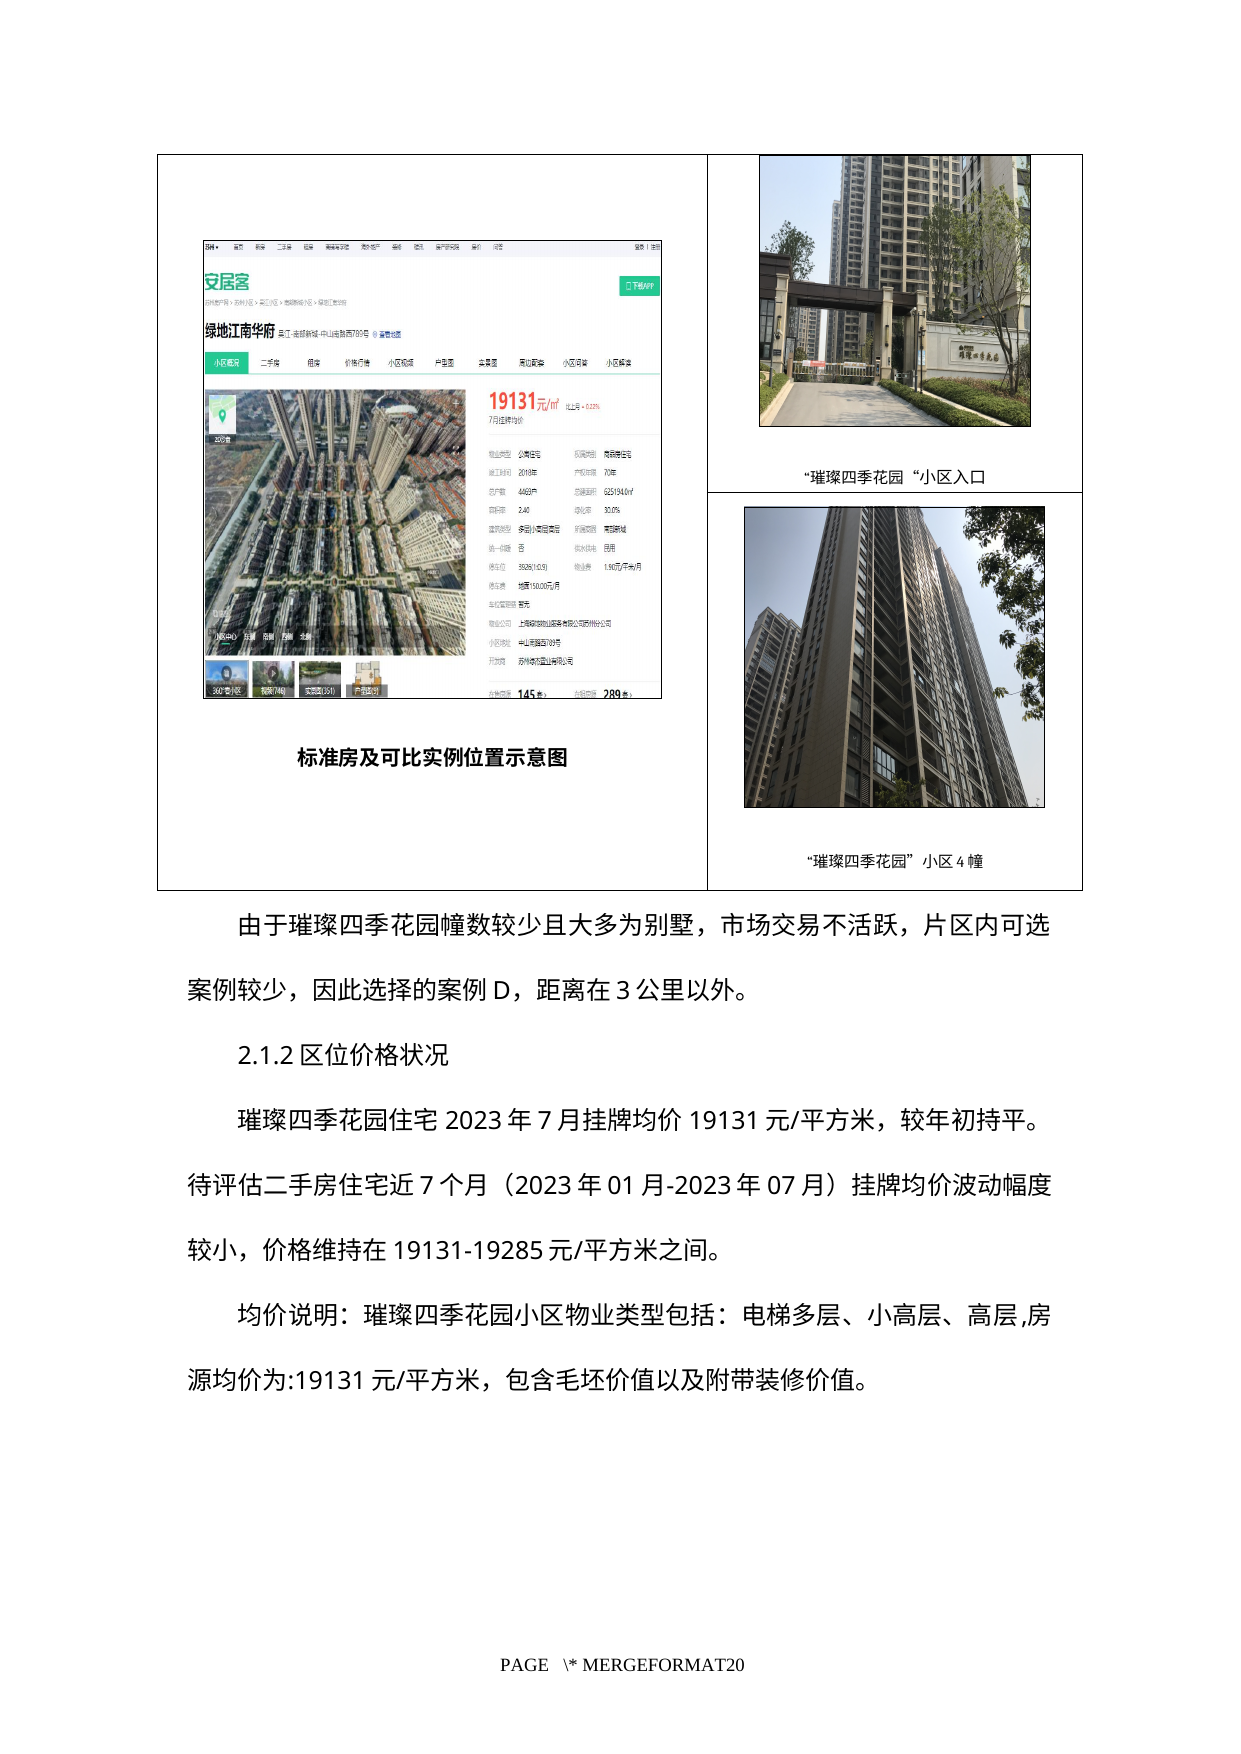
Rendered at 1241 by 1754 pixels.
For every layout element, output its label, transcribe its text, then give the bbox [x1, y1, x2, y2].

text 璀璨四季花园住宅2023年7月挂牌均价19131元/平方米，较年初持平。待评估二手房住宅近7个月（2023年01月-2023年07月）挂牌均价波动幅度较小，价格维持在19131-19285元/平方米之间。 [187, 1086, 1053, 1281]
text 均价说明：璀璨四季花园小区物业类型包括：电梯多层、小高层、高层,房源均价为:19131元/平方米，包含毛坯价值以及附带装修价值。 [187, 1281, 1053, 1411]
text 2.1.2区位价格状况 [187, 1021, 1053, 1086]
table_header 标准房及可比实例位置示意图 [158, 155, 707, 890]
table_cell “璀璨四季花园”小区4幢 [708, 493, 1082, 890]
picture [745, 508, 1044, 807]
table_header “璀璨四季花园“小区入口 [708, 155, 1082, 492]
picture [204, 241, 661, 698]
text 由于璀璨四季花园幢数较少且大多为别墅，市场交易不活跃，片区内可选案例较少，因此选择的案例D，距离在3公里以外。 [187, 891, 1053, 1021]
picture [760, 156, 1030, 426]
